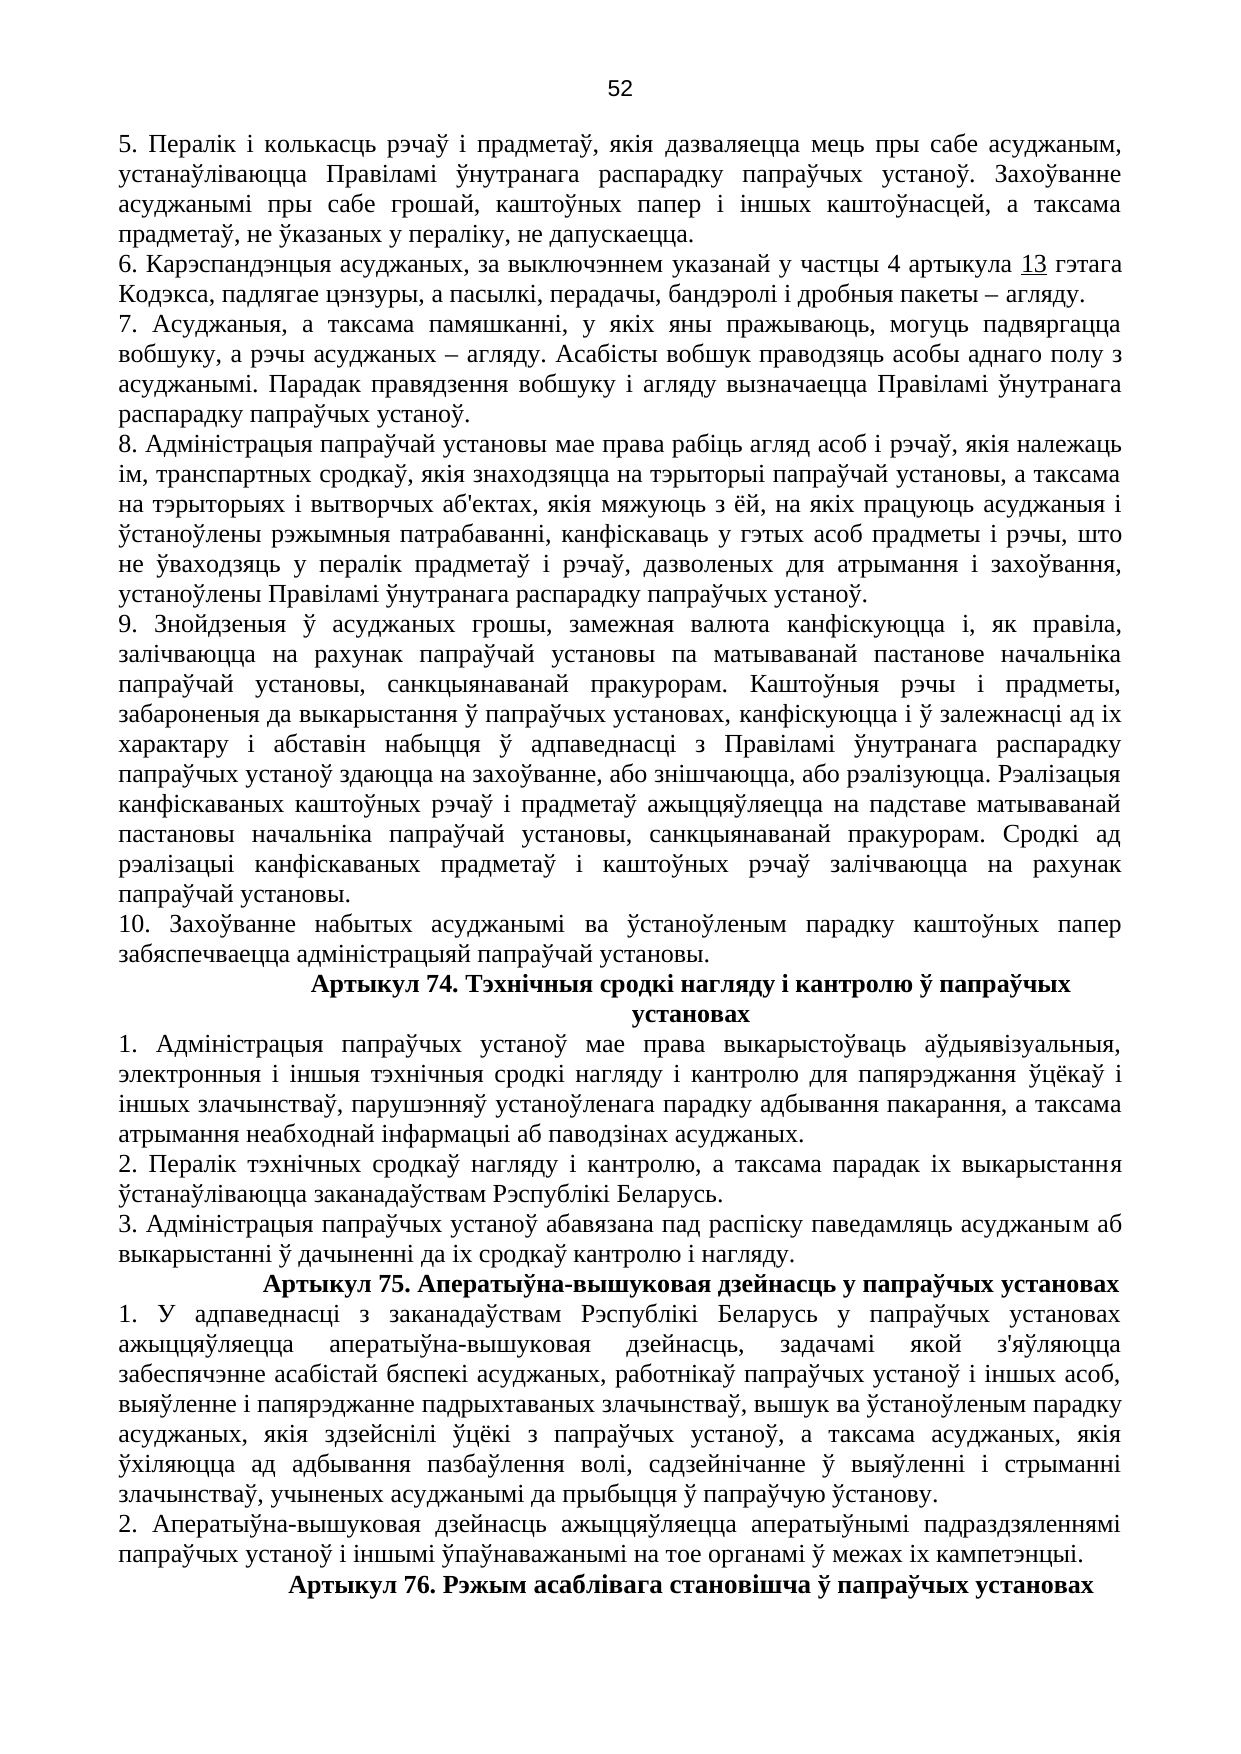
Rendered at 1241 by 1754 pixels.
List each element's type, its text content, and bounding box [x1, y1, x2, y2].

text 1. У адпаведнасці з заканадаўствам Рэспублікі Беларусь у папраўчых установах ажыццяўляецца аператыўна-вышуковая дзейнасць, задачамі якой з'яўляюцца забеспячэнне асабістай бяспекі асуджаных, работнікаў папраўчых устаноў і іншых асоб, выяўленне і папярэджанне падрыхтаваных злачынстваў, вышук ва ўстаноўленым парадку асуджаных, якія здзейснілі ўцёкі з папраўчых устаноў, а таксама асуджаных, якія ўхіляюцца ад адбывання пазбаўлення волі, садзейнічанне ў выяўленні і стрыманні злачынстваў, учыненых асуджанымі да прыбыцця ў папраўчую ўстанову. [118, 1298, 1122, 1508]
text 2. Пералік тэхнічных сродкаў нагляду і кантролю, а таксама парадак іх выкарыстання ўстанаўліваюцца заканадаўствам Рэспублікі Беларусь. [118, 1148, 1122, 1208]
text 2. Аператыўна-вышуковая дзейнасць ажыццяўляецца аператыўнымі падраздзяленнямі папраўчых устаноў і іншымі ўпаўнаважанымі на тое органамі ў межах іх кампетэнцыі. [118, 1508, 1122, 1568]
text 9. Знойдзеныя ў асуджаных грошы, замежная валюта канфіскуюцца і, як правіла, залічваюцца на рахунак папраўчай установы па матываванай пастанове начальніка папраўчай установы, санкцыянаванай пракурорам. Каштоўныя рэчы і прадметы, забароненыя да выкарыстання ў папраўчых установах, канфіскуюцца і ў залежнасці ад іх характару і абставін набыцця ў адпаведнасці з Правіламі ўнутранага распарадку папраўчых устаноў здаюцца на захоўванне, або знішчаюцца, або рэалізуюцца. Рэалізацыя канфіскаваных каштоўных рэчаў і прадметаў ажыццяўляецца на падставе матываванай пастановы начальніка папраўчай установы, санкцыянаванай пракурорам. Сродкі ад рэалізацыі канфіскаваных прадметаў і каштоўных рэчаў залічваюцца на рахунак папраўчай установы. [118, 608, 1122, 908]
text 1. Адміністрацыя папраўчых устаноў мае права выкарыстоўваць аўдыявізуальныя, электронныя і іншыя тэхнічныя сродкі нагляду і кантролю для папярэджання ўцёкаў і іншых злачынстваў, парушэнняў устаноўленага парадку адбывання пакарання, а таксама атрымання неабходнай інфармацыі аб паводзінах асуджаных. [118, 1028, 1122, 1148]
text 10. Захоўванне набытых асуджанымі ва ўстаноўленым парадку каштоўных папер забяспечваецца адміністрацыяй папраўчай установы. [118, 908, 1122, 968]
text 7. Асуджаныя, а таксама памяшканні, у якіх яны пражываюць, могуць падвяргацца вобшуку, а рэчы асуджаных – агляду. Асабісты вобшук праводзяць асобы аднаго полу з асуджанымі. Парадак правядзення вобшуку і агляду вызначаецца Правіламі ўнутранага распарадку папраўчых устаноў. [118, 308, 1122, 428]
text 8. Адміністрацыя папраўчай установы мае права рабіць агляд асоб і рэчаў, якія належаць ім, транспартных сродкаў, якія знаходзяцца на тэрыторыі папраўчай установы, а таксама на тэрыторыях і вытворчых аб'ектах, якія мяжуюць з ёй, на якіх працуюць асуджаныя і ўстаноўлены рэжымныя патрабаванні, канфіскаваць у гэтых асоб прадметы і рэчы, што не ўваходзяць у пералік прадметаў і рэчаў, дазволеных для атрымання і захоўвання, устаноўлены Правіламі ўнутранага распарадку папраўчых устаноў. [118, 428, 1122, 608]
text 3. Адміністрацыя папраўчых устаноў абавязана пад распіску паведамляць асуджаным аб выкарыстанні ў дачыненні да іх сродкаў кантролю і нагляду. [118, 1208, 1122, 1268]
text Артыкул 76. Рэжым асаблівага становішча ў папраўчых установах [260, 1568, 1122, 1599]
text Артыкул 75. Аператыўна-вышуковая дзейнасць у папраўчых установах [260, 1268, 1122, 1298]
text Артыкул 74. Тэхнічныя сродкі нагляду і кантролю ў папраўчых установах [260, 968, 1122, 1028]
text 5. Пералік і колькасць рэчаў і прадметаў, якія дазваляецца мець пры сабе асуджаным, устанаўліваюцца Правіламі ўнутранага распарадку папраўчых устаноў. Захоўванне асуджанымі пры сабе грошай, каштоўных папер і іншых каштоўнасцей, а таксама прадметаў, не ўказаных у пераліку, не дапускаецца. [118, 128, 1122, 248]
text 6. Карэспандэнцыя асуджаных, за выключэннем указанай у частцы 4 артыкула 13 гэтага Кодэкса, падлягае цэнзуры, а пасылкі, перадачы, бандэролі і дробныя пакеты – агляду. [118, 248, 1122, 308]
